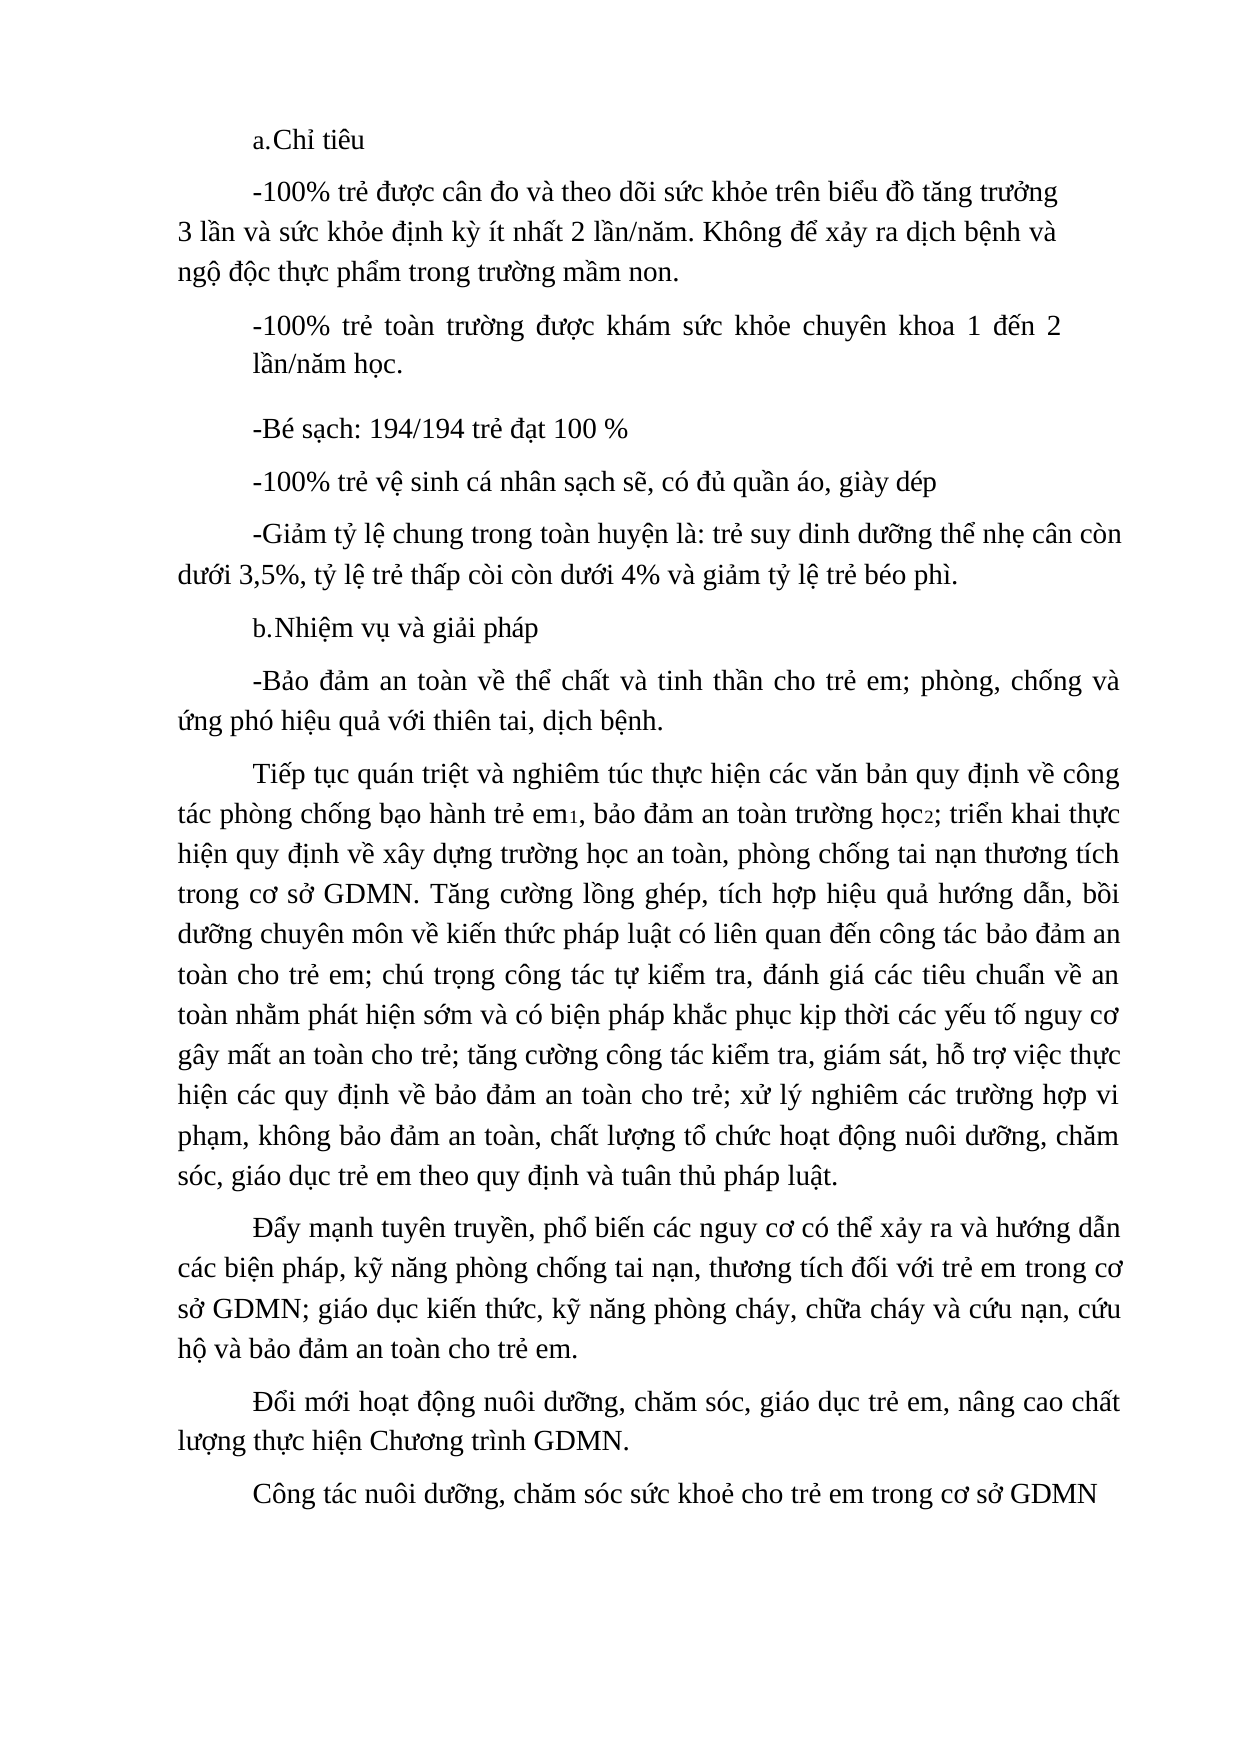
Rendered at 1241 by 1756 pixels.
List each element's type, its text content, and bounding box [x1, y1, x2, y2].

text -Giảm tỷ lệ chung trong toàn huyện là: trẻ suy dinh dưỡng thể nhẹ cân còn dưới 3,5%, tỷ lệ trẻ thấp còi còn dưới 4% và giảm tỷ lệ trẻ béo phì. [177, 517, 1122, 590]
text -100% trẻ vệ sinh cá nhân sạch sẽ, có đủ quần áo, giày dép [252, 464, 1163, 497]
list Chỉ tiêu [252, 122, 1163, 155]
text -100% trẻ được cân đo và theo dõi sức khỏe trên biểu đồ tăng trưởng 3 lần và sức khỏe định kỳ ít nhất 2 lần/năm. Không để xảy ra dịch bệnh và ngộ độc thực phẩm trong trường mầm non. [177, 174, 1059, 288]
text Đổi mới hoạt động nuôi dưỡng, chăm sóc, giáo dục trẻ em, nâng cao chất lượng thực hiện Chương trình GDMN. [177, 1384, 1122, 1457]
text -Bảo đảm an toàn về thể chất và tinh thần cho trẻ em; phòng, chống và ứng phó hiệu quả với thiên tai, dịch bệnh. [177, 663, 1121, 737]
text Công tác nuôi dưỡng, chăm sóc sức khoẻ cho trẻ em trong cơ sở GDMN [252, 1476, 1163, 1510]
text Tiếp tục quán triệt và nghiêm túc thực hiện các văn bản quy định về công tác phòng chống bạo hành trẻ em1, bảo đảm an toàn trường học2; triển khai thực hiện quy định về xây dựng trường học an toàn, phòng chống tai nạn thương tích trong cơ sở GDMN. Tăng cường lồng ghép, tích hợp hiệu quả hướng dẫn, bồi dưỡng chuyên môn về kiến thức pháp luật có liên quan đến công tác bảo đảm an toàn cho trẻ em; chú trọng công tác tự kiểm tra, đánh giá các tiêu chuẩn về an toàn nhằm phát hiện sớm và có biện pháp khắc phục kịp thời các yếu tố nguy cơ gây mất an toàn cho trẻ; tăng cường công tác kiểm tra, giám sát, hỗ trợ việc thực hiện các quy định về bảo đảm an toàn cho trẻ; xử lý nghiêm các trường hợp vi phạm, không bảo đảm an toàn, chất lượng tổ chức hoạt động nuôi dưỡng, chăm sóc, giáo dục trẻ em theo quy định và tuân thủ pháp luật. [177, 756, 1121, 1191]
text Đẩy mạnh tuyên truyền, phổ biến các nguy cơ có thể xảy ra và hướng dẫn các biện pháp, kỹ năng phòng chống tai nạn, thương tích đối với trẻ em trong cơ sở GDMN; giáo dục kiến thức, kỹ năng phòng cháy, chữa cháy và cứu nạn, cứu hộ và bảo đảm an toàn cho trẻ em. [177, 1210, 1123, 1364]
list Nhiệm vụ và giải pháp [252, 610, 1163, 643]
text -100% trẻ toàn trường được khám sức khỏe chuyên khoa 1 đến 2 lần/năm học. [252, 308, 1063, 380]
text -Bé sạch: 194/194 trẻ đạt 100 % [252, 411, 1163, 445]
